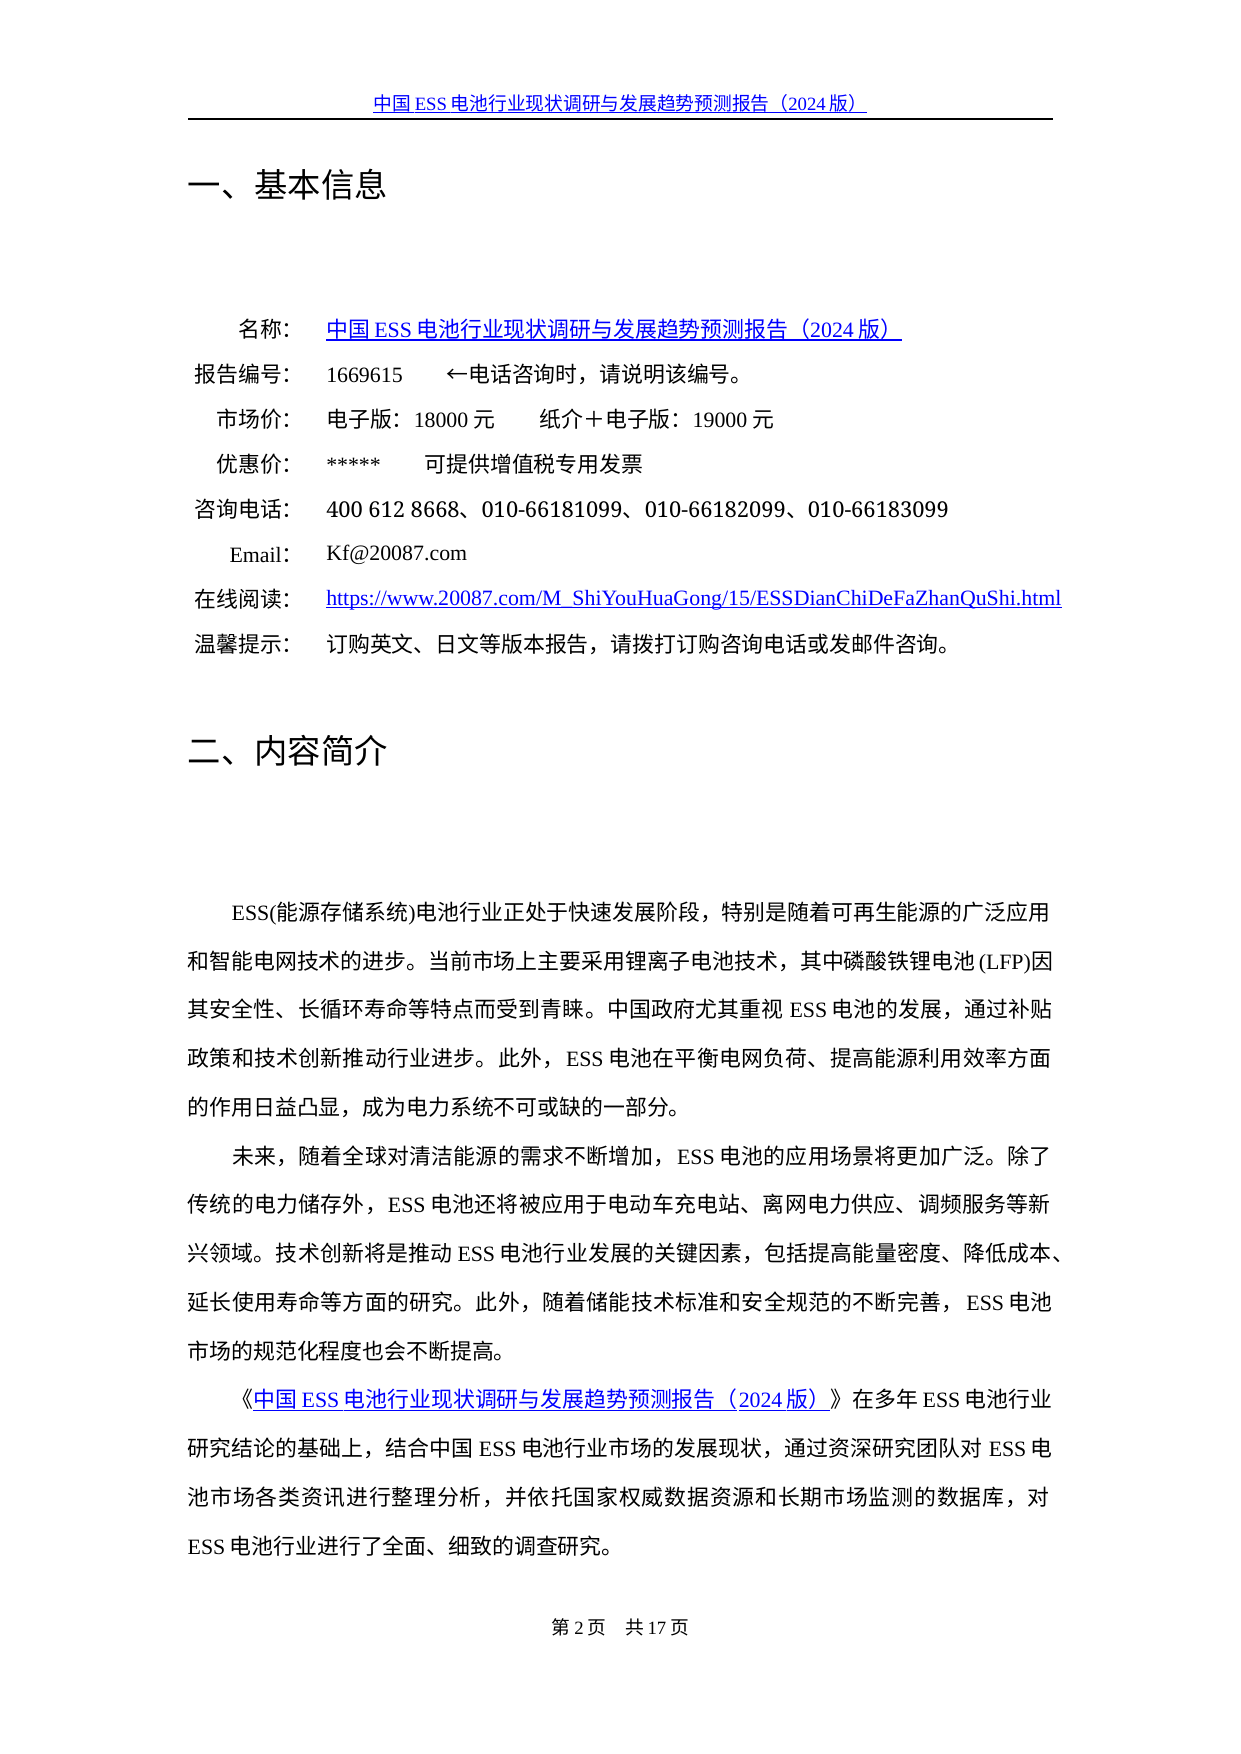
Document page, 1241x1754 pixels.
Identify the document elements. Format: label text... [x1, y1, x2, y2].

table_cell Kf@20087.com [315, 537, 1073, 582]
table_cell 优惠价： [167, 447, 315, 492]
table_header 中国ESS电池行业现状调研与发展趋势预测报告（2024版） [315, 312, 1073, 357]
table_cell ***** 可提供增值税专用发票 [315, 447, 1073, 492]
title 二、内容简介 [187, 717, 1053, 782]
table_cell Email： [167, 537, 315, 582]
table_cell [315, 582, 1073, 627]
table_cell 在线阅读： [167, 582, 315, 627]
table_cell 400 612 8668、010-66181099、010-66182099、010-66183099 [315, 492, 1073, 537]
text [187, 894, 1053, 1561]
table_cell 报告编号： [167, 357, 315, 402]
table_cell 1669615 ←电话咨询时，请说明该编号。 [315, 357, 1073, 402]
table_cell 电子版：18000 元 纸介＋电子版：19000 元 [315, 402, 1073, 447]
table_cell 订购英文、日文等版本报告，请拨打订购咨询电话或发邮件咨询。 [315, 627, 1073, 672]
table_cell 咨询电话： [167, 492, 315, 537]
title 一、基本信息 [187, 150, 1053, 215]
table_cell 温馨提示： [167, 627, 315, 672]
table_header 名称： [167, 312, 315, 357]
table_cell 市场价： [167, 402, 315, 447]
